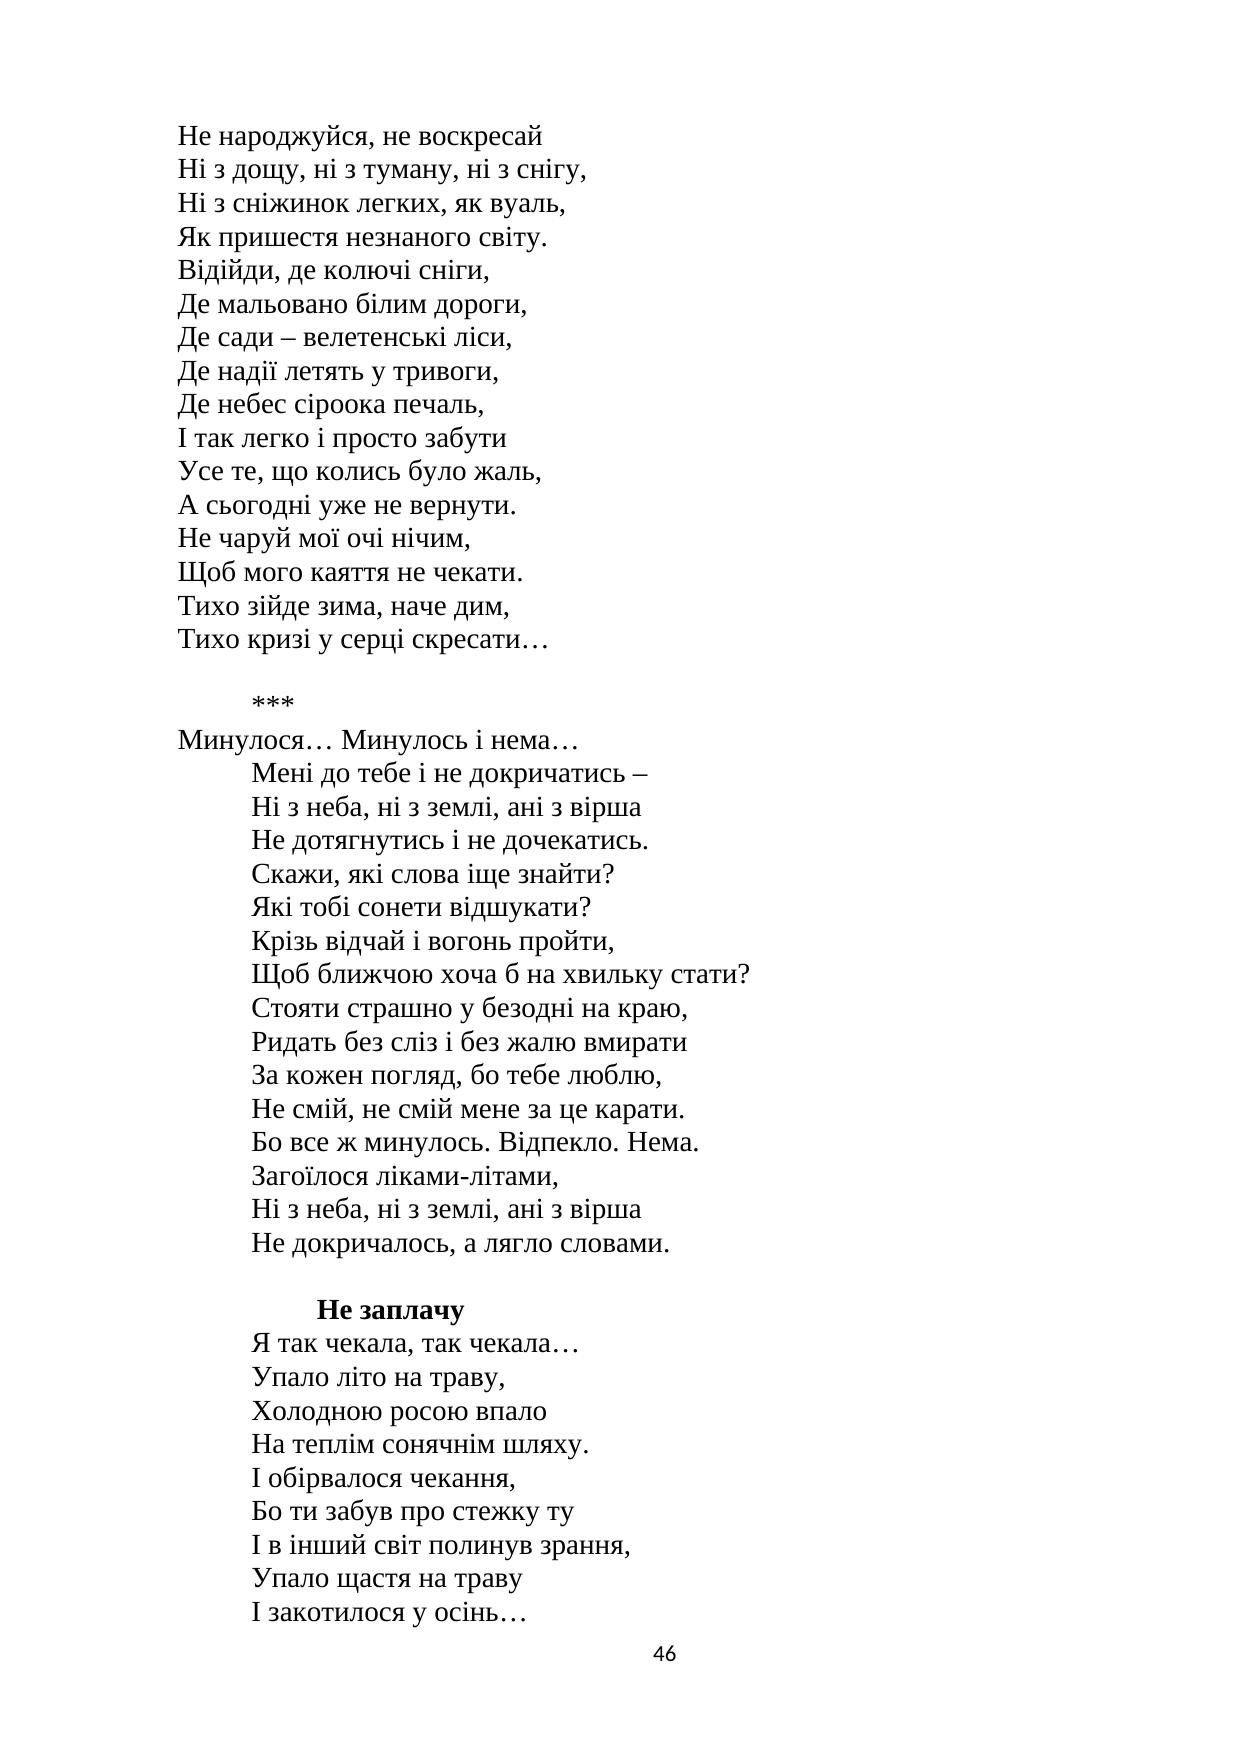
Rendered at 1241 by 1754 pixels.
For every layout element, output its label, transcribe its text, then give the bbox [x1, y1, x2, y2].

text Упало щастя на траву [177, 1560, 1152, 1594]
text Не докричалось, а лягло словами. [177, 1225, 1152, 1258]
text І обірвалося чекання, [177, 1460, 1152, 1493]
text Ні з дощу, ні з туману, ні з снігу, [177, 152, 1152, 185]
text Загоїлося ліками-літами, [177, 1158, 1152, 1191]
text Де небес сіроока печаль, [177, 386, 1152, 420]
text І так легко і просто забути [177, 420, 1152, 453]
text Тихо кризі у серці скресати… [177, 621, 1152, 655]
text Стояти страшно у безодні на краю, [177, 990, 1152, 1024]
text Де надії летять у тривоги, [177, 353, 1152, 386]
text Не чаруй мої очі нічим, [177, 521, 1152, 554]
text Мені до тебе і не докричатись – [177, 755, 1152, 789]
text За кожен погляд, бо тебе люблю, [177, 1057, 1152, 1091]
text Не дотягнутись і не дочекатись. [177, 822, 1152, 856]
text Де сади – велетенські ліси, [177, 319, 1152, 353]
text Тихо зійде зима, наче дим, [177, 588, 1152, 621]
text Які тобі сонети відшукати? [177, 889, 1152, 923]
text Ні з неба, ні з землі, ані з вірша [177, 1191, 1152, 1225]
text Минулося… Минулось і нема… [177, 722, 1152, 755]
text Ридать без сліз і без жалю вмирати [177, 1024, 1152, 1057]
text І закотилося у осінь… [177, 1594, 1152, 1627]
text Щоб мого каяття не чекати. [177, 554, 1152, 588]
text Відійди, де колючі сніги, [177, 252, 1152, 286]
text Не народжуйся, не воскресай [177, 118, 1152, 152]
text Скажи, які слова іще знайти? [177, 856, 1152, 889]
text Ні з сніжинок легких, як вуаль, [177, 185, 1152, 219]
text Ні з неба, ні з землі, ані з вірша [177, 789, 1152, 822]
text На теплім сонячнім шляху. [177, 1426, 1152, 1460]
text Як пришестя незнаного світу. [177, 219, 1152, 252]
text *** [177, 688, 1152, 722]
text Упало літо на траву, [177, 1359, 1152, 1393]
text Не заплачу [177, 1292, 1152, 1326]
text Щоб ближчою хоча б на хвильку стати? [177, 957, 1152, 990]
text А сьогодні уже не вернути. [177, 487, 1152, 521]
text Бо все ж минулось. Відпекло. Нема. [177, 1124, 1152, 1158]
text І в інший світ полинув зрання, [177, 1527, 1152, 1560]
text Бо ти забув про стежку ту [177, 1493, 1152, 1527]
text Усе те, що колись було жаль, [177, 453, 1152, 487]
text Крізь відчай і вогонь пройти, [177, 923, 1152, 957]
text Я так чекала, так чекала… [177, 1326, 1152, 1359]
text Де мальовано білим дороги, [177, 286, 1152, 319]
text Не смій, не смій мене за це карати. [177, 1091, 1152, 1124]
text Холодною росою впало [177, 1393, 1152, 1426]
